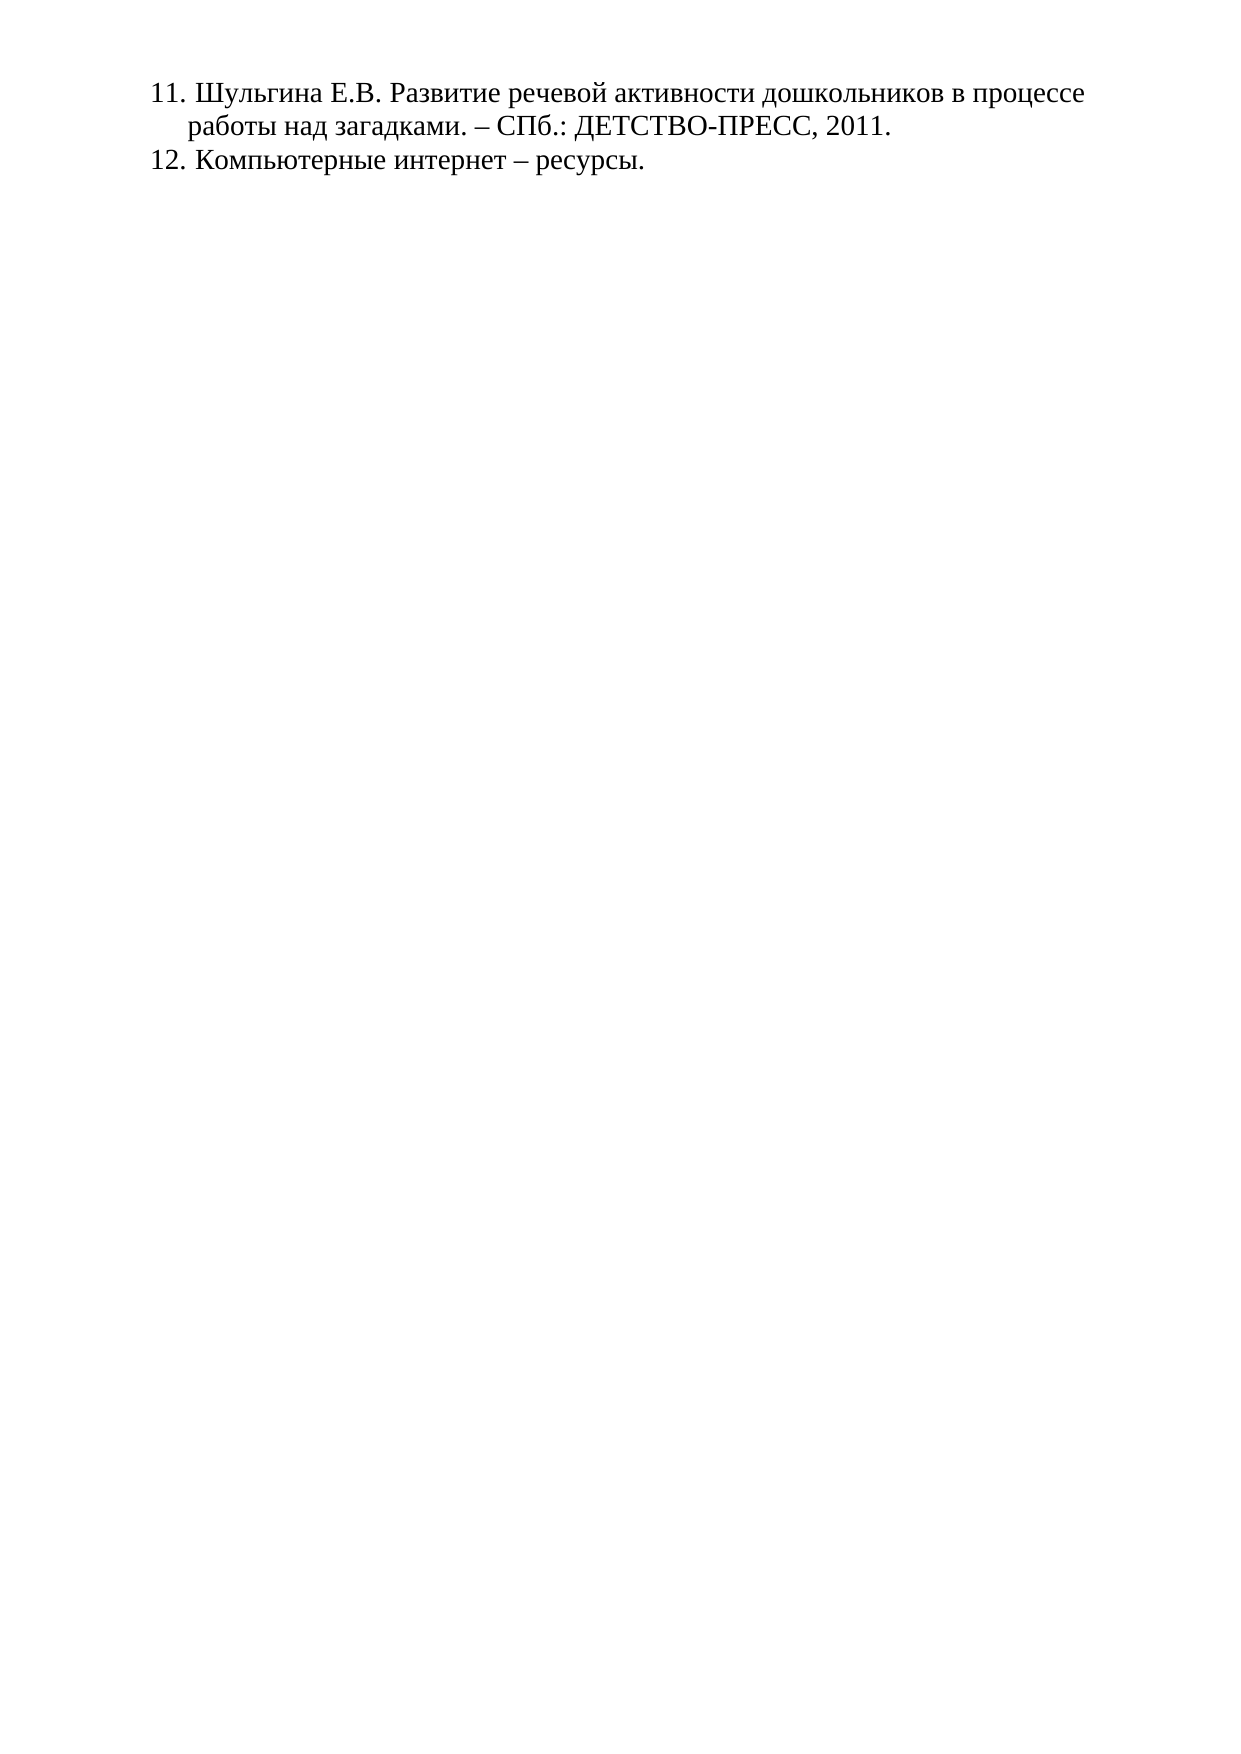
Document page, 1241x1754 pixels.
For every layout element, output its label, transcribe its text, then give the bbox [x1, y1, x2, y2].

list Шульгина Е.В. Развитие речевой активности дошкольников в процессе работы над загадками. – СПб.: ДЕТСТВО-ПРЕСС, 2011. [150, 75, 1165, 142]
list Компьютерные интернет – ресурсы. [150, 142, 1165, 176]
